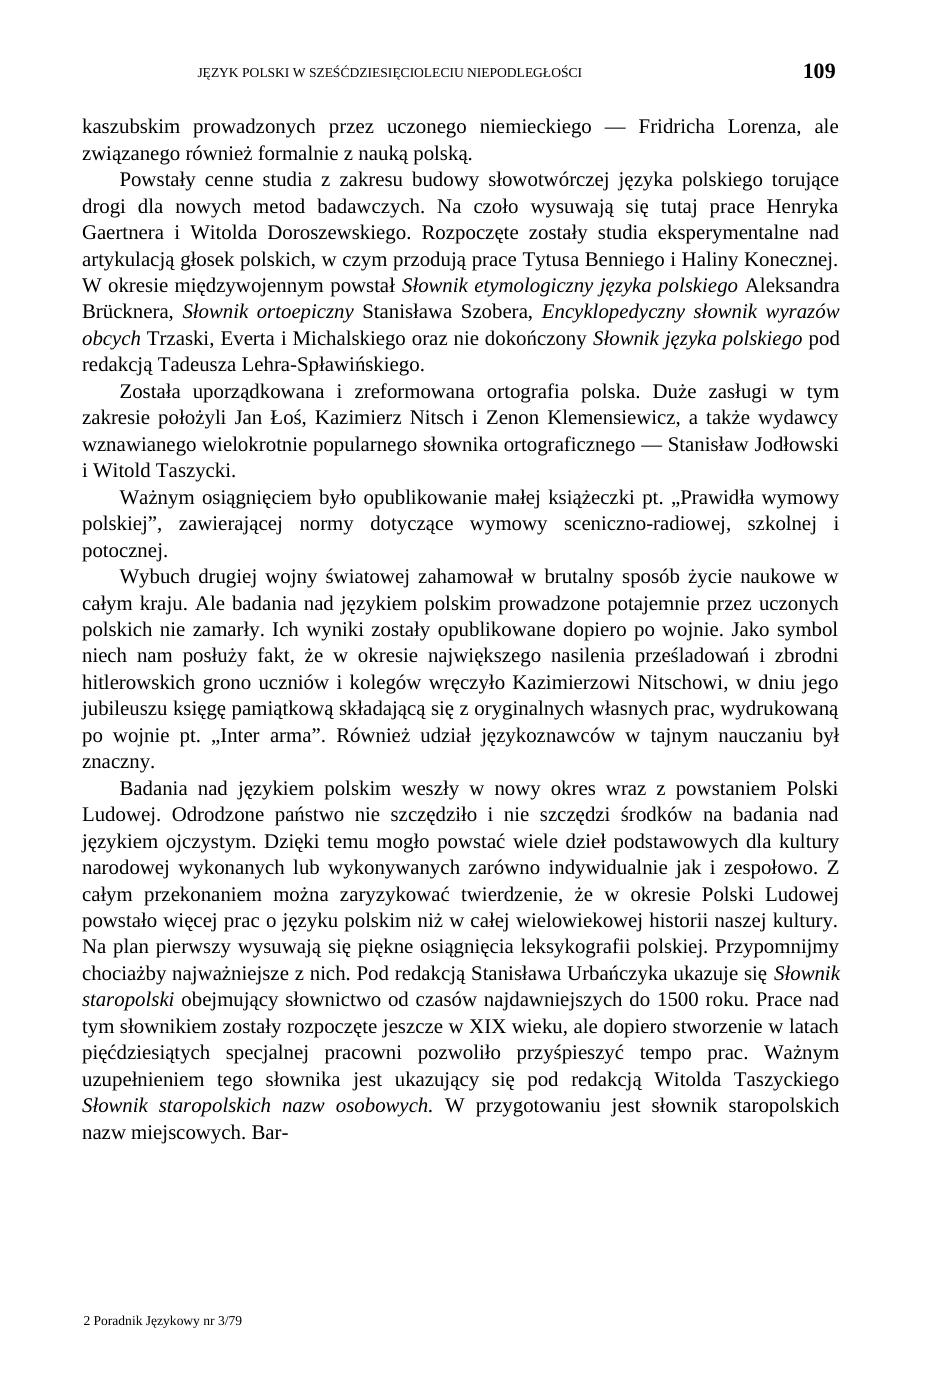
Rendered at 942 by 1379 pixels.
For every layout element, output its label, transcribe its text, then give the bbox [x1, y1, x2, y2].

text JĘZYK POLSKI W SZEŚĆDZIESIĘCIOLECIU NIEPODLEGŁOŚCI [197, 67, 582, 81]
text kaszubskim prowadzonych przez uczonego niemieckiego — Fridricha Lorenza, ale związanego również formalnie z nauką polską. [82, 112, 840, 165]
text Powstały cenne studia z zakresu budowy słowotwórczej języka polskiego torujące drogi dla nowych metod badawczych. Na czoło wysuwają się tutaj prace Henryka Gaertnera i Witolda Doroszewskiego. Rozpoczęte zostały studia eksperymentalne nad artykulacją głosek polskich, w czym przodują prace Tytusa Benniego i Haliny Konecznej. W okresie międzywojennym powstał Słownik etymologiczny języka polskiego Aleksandra Brücknera, Słownik ortoepiczny Stanisława Szobera, Encyklopedyczny słownik wyrazów obcych Trzaski, Everta i Michalskiego oraz nie dokończony Słownik języka polskiego pod redakcją Tadeusza Lehra-Spławińskiego. [82, 165, 840, 377]
text Została uporządkowana i zreformowana ortografia polska. Duże zasługi w tym zakresie położyli Jan Łoś, Kazimierz Nitsch i Zenon Klemensiewicz, a także wydawcy wznawianego wielokrotnie popularnego słownika ortograficznego — Stanisław Jodłowski i Witold Taszycki. [82, 377, 840, 483]
text 2 Poradnik Językowy nr 3/79 [83, 1315, 242, 1328]
text Wybuch drugiej wojny światowej zahamował w brutalny sposób życie naukowe w całym kraju. Ale badania nad językiem polskim prowadzone potajemnie przez uczonych polskich nie zamarły. Ich wyniki zostały opublikowane dopiero po wojnie. Jako symbol niech nam posłuży fakt, że w okresie największego nasilenia prześladowań i zbrodni hitlerowskich grono uczniów i kolegów wręczyło Kazimierzowi Nitschowi, w dniu jego jubileuszu księgę pamiątkową składającą się z oryginalnych własnych prac, wydrukowaną po wojnie pt. „Inter arma”. Również udział językoznawców w tajnym nauczaniu był znaczny. [82, 562, 840, 774]
text 109 [803, 61, 836, 83]
text Badania nad językiem polskim weszły w nowy okres wraz z powstaniem Polski Ludowej. Odrodzone państwo nie szczędziło i nie szczędzi środków na badania nad językiem ojczystym. Dzięki temu mogło powstać wiele dzieł podstawowych dla kultury narodowej wykonanych lub wykonywanych zarówno indywidualnie jak i zespołowo. Z całym przekonaniem można zaryzykować twierdzenie, że w okresie Polski Ludowej powstało więcej prac o języku polskim niż w całej wielowiekowej historii naszej kultury. Na plan pierwszy wysuwają się piękne osiągnięcia leksykografii polskiej. Przypomnijmy chociażby najważniejsze z nich. Pod redakcją Stanisława Urbańczyka ukazuje się Słownik staropolski obejmujący słownictwo od czasów najdawniejszych do 1500 roku. Prace nad tym słownikiem zostały rozpoczęte jeszcze w XIX wieku, ale dopiero stworzenie w latach pięćdziesiątych specjalnej pracowni pozwoliło przyśpieszyć tempo prac. Ważnym uzupełnieniem tego słownika jest ukazujący się pod redakcją Witolda Taszyckiego Słownik staropolskich nazw osobowych. W przygotowaniu jest słownik staropolskich nazw miejscowych. Bar- [82, 774, 840, 1144]
text Ważnym osiągnięciem było opublikowanie małej książeczki pt. „Prawidła wymowy polskiej”, zawierającej normy dotyczące wymowy sceniczno-radiowej, szkolnej i potocznej. [82, 483, 840, 562]
